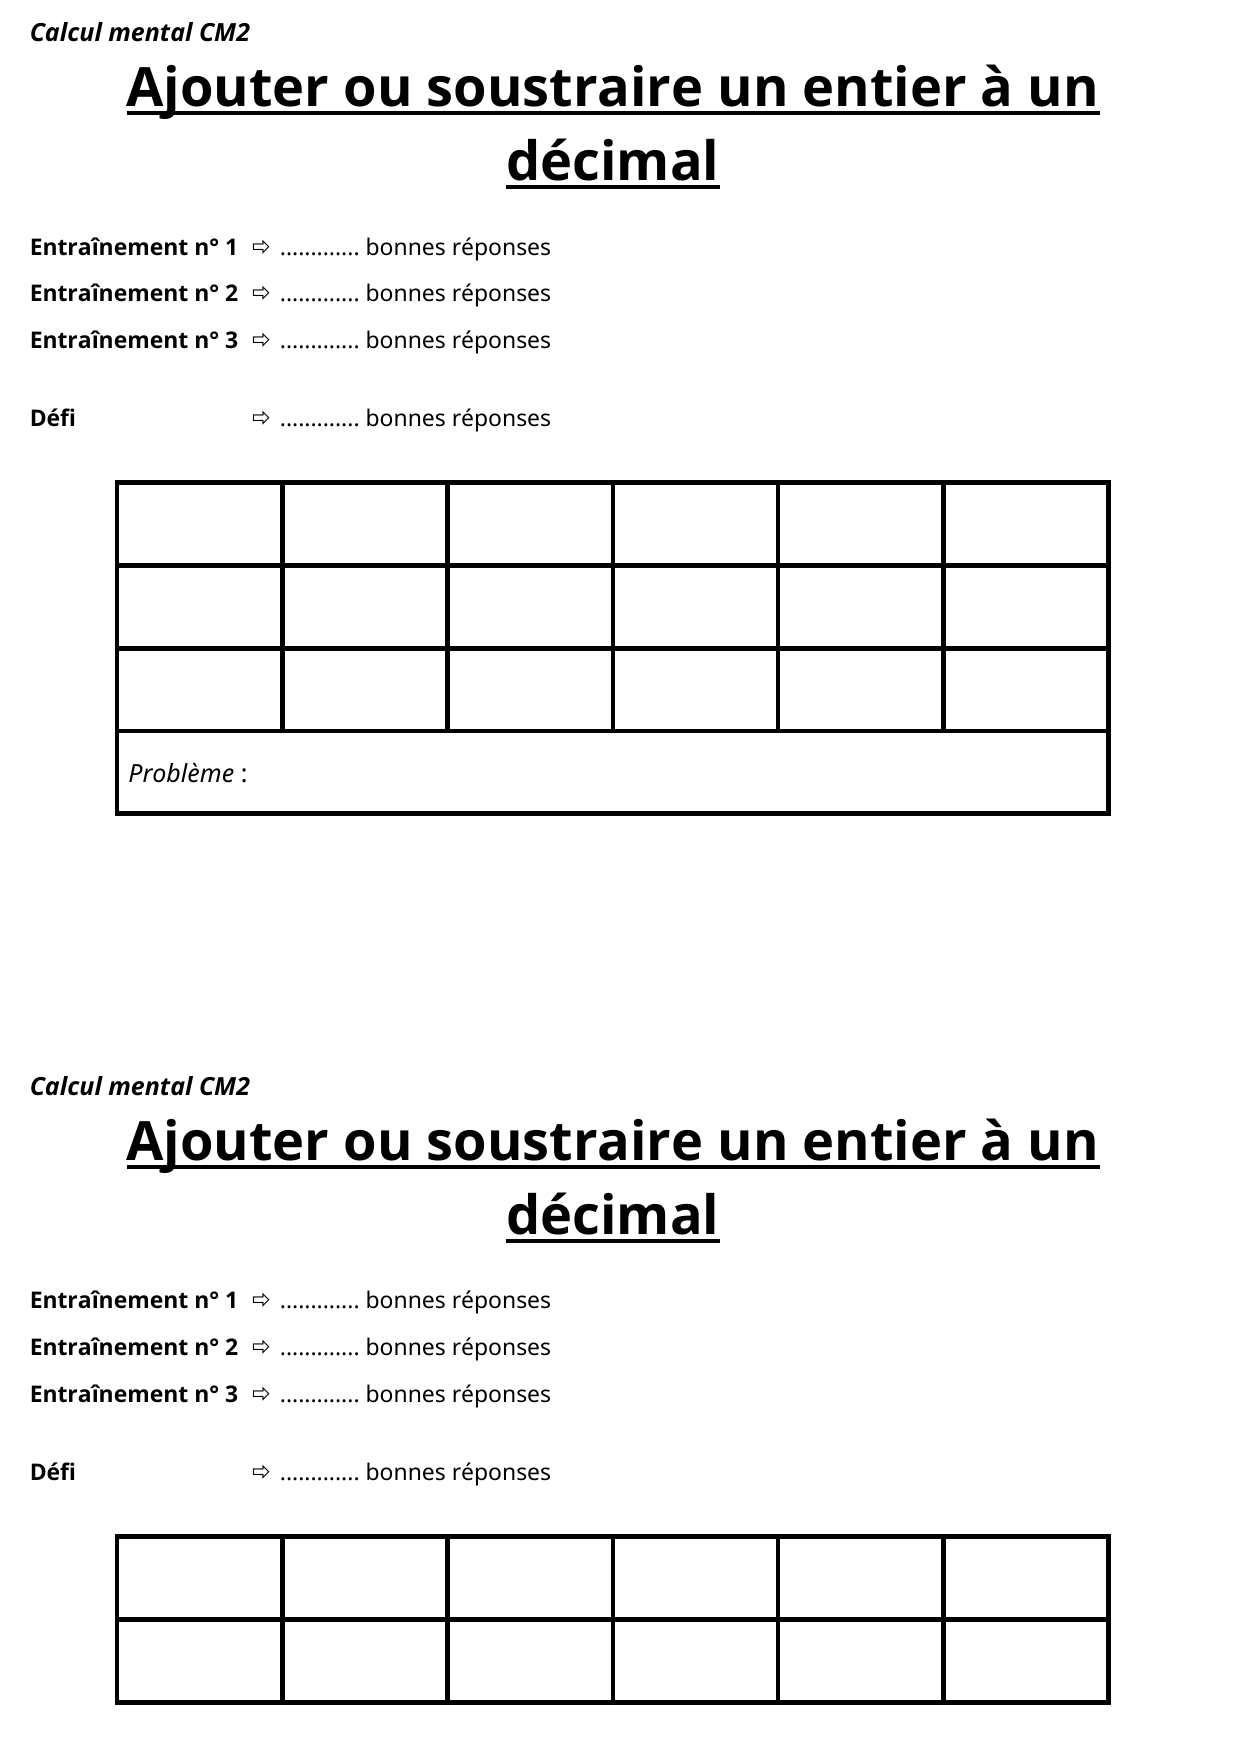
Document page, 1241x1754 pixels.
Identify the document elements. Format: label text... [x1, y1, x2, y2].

table_header [119, 1539, 280, 1617]
table_cell [285, 568, 445, 646]
table_cell [450, 651, 611, 728]
table_cell [285, 651, 445, 728]
text Entraînement n° 2 ............. bonnes réponses [29, 1331, 1196, 1362]
table_cell [946, 568, 1106, 646]
table_header [780, 485, 941, 563]
table_cell [615, 1622, 776, 1700]
table_cell Problème : [119, 733, 1106, 811]
text Défi ............. bonnes réponses [29, 402, 1196, 433]
table_cell [780, 568, 941, 646]
table_cell [615, 651, 776, 728]
table_cell [946, 1622, 1106, 1700]
table_header [285, 1539, 445, 1617]
text Entraînement n° 1 ............. bonnes réponses [29, 1284, 1196, 1316]
table_cell [946, 651, 1106, 728]
table_header [119, 485, 280, 563]
text Entraînement n° 2 ............. bonnes réponses [29, 277, 1196, 308]
table_header [615, 485, 776, 563]
text Ajouter ou soustraire un entier à un décimal [29, 1103, 1196, 1250]
table_cell [119, 651, 280, 728]
text Ajouter ou soustraire un entier à un décimal [29, 49, 1196, 196]
table_cell [450, 1622, 611, 1700]
text Entraînement n° 3 ............. bonnes réponses [29, 324, 1196, 355]
text Défi ............. bonnes réponses [29, 1456, 1196, 1487]
text Calcul mental CM2 [29, 15, 1196, 49]
table_header [450, 1539, 611, 1617]
table_header [946, 485, 1106, 563]
table_cell [780, 651, 941, 728]
table_cell [450, 568, 611, 646]
text Entraînement n° 3 ............. bonnes réponses [29, 1378, 1196, 1409]
table_header [450, 485, 611, 563]
table_header [285, 485, 445, 563]
table_header [615, 1539, 776, 1617]
text Calcul mental CM2 [29, 1069, 1196, 1103]
text Entraînement n° 1 ............. bonnes réponses [29, 230, 1196, 262]
table_cell [615, 568, 776, 646]
table_cell [780, 1622, 941, 1700]
table_cell [285, 1622, 445, 1700]
table_header [780, 1539, 941, 1617]
table_cell [119, 568, 280, 646]
table_cell [119, 1622, 280, 1700]
table_header [946, 1539, 1106, 1617]
